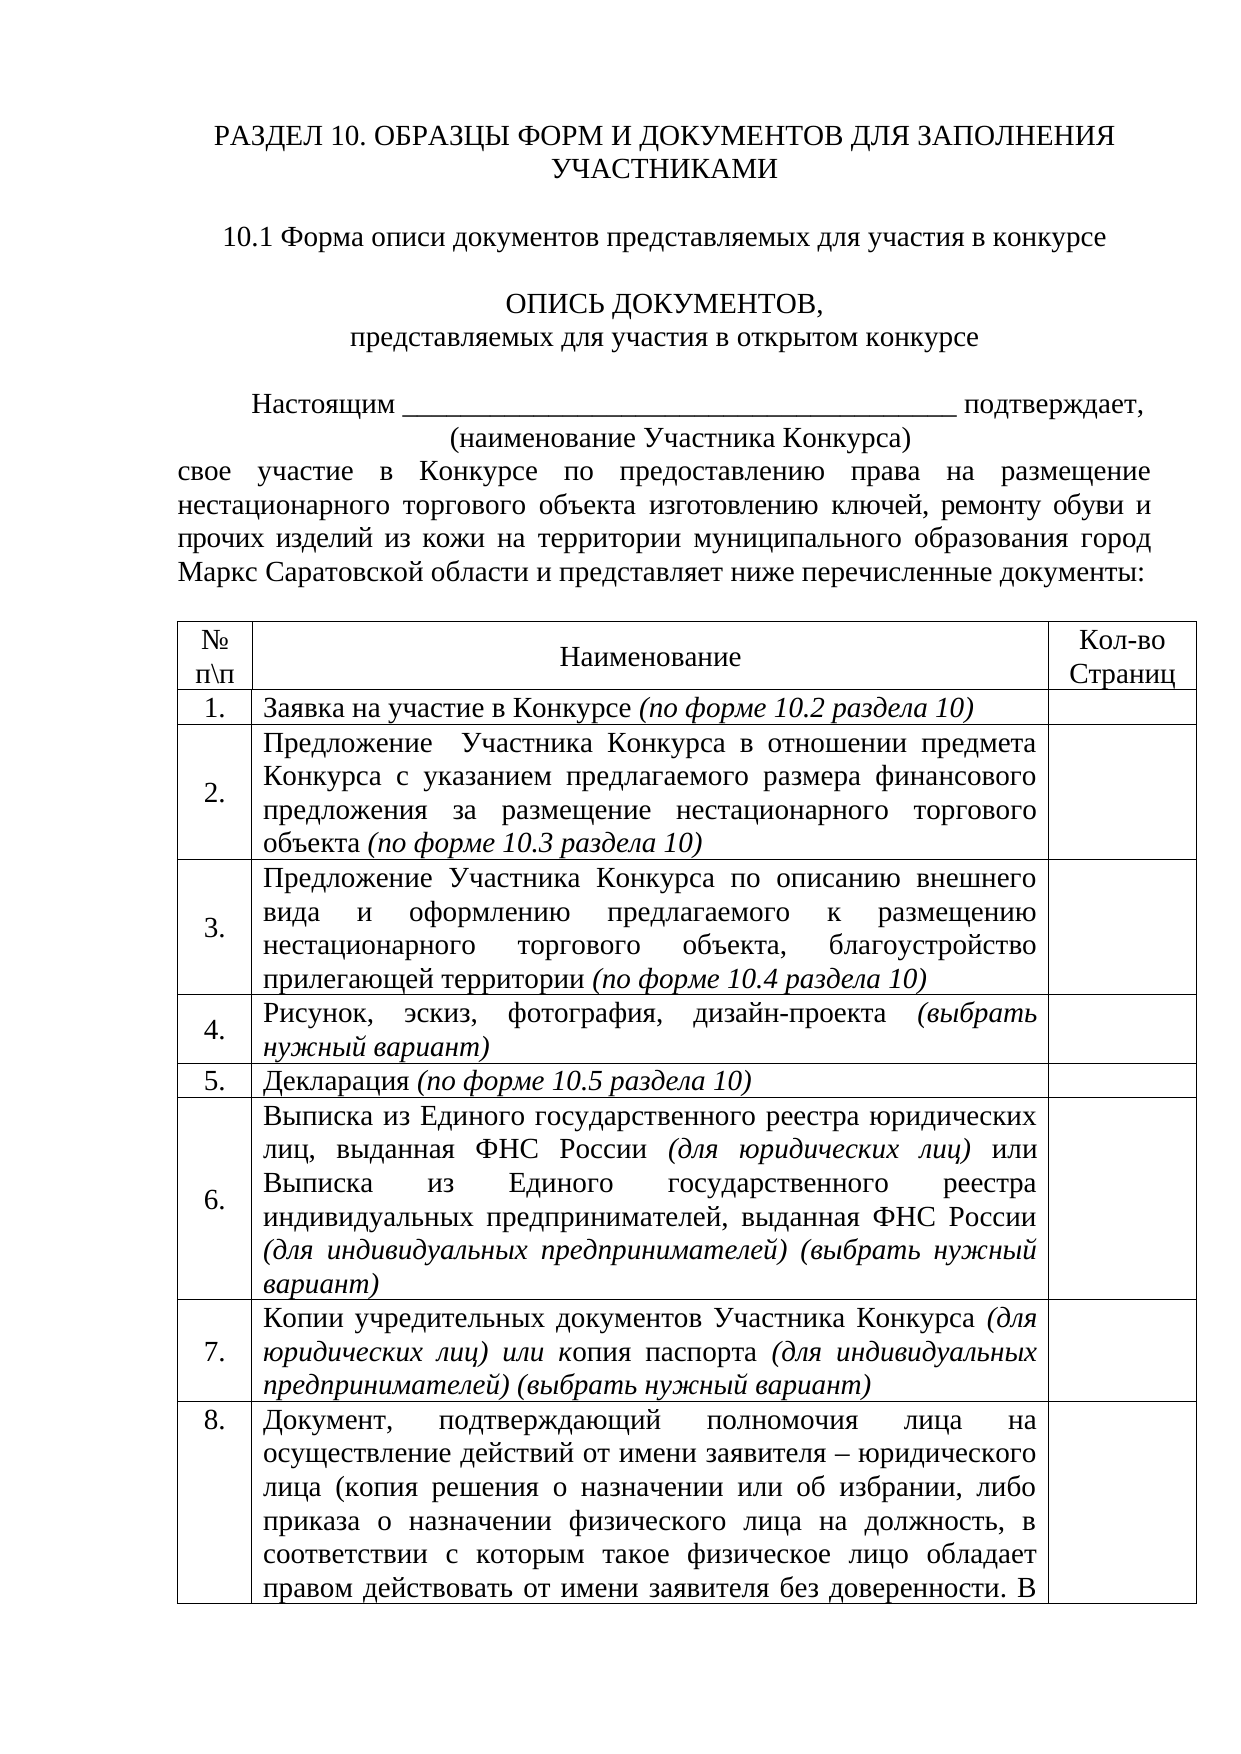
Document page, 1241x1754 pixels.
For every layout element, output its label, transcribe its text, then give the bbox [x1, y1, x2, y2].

text (наименование Участника Конкурса) [325, 420, 1152, 453]
text свое участие в Конкурсе по предоставлению права на размещение нестационарного торгового объекта изготовлению ключей, ремонту обуви и прочих изделий из кожи на территории муниципального образования город Маркс Саратовской области и представляет ниже перечисленные документы: [177, 453, 1152, 588]
table_cell 6. [178, 1098, 251, 1299]
table_cell 7. [178, 1300, 251, 1401]
table_cell [1049, 1300, 1196, 1401]
table_header № п\п [178, 622, 252, 689]
table_cell Заявка на участие в Конкурсе (по форме 10.2 раздела 10) [252, 690, 1048, 724]
table_cell Копии учредительных документов Участника Конкурса (для юридических лиц) или копия паспорта (для индивидуальных предпринимателей) (выбрать нужный вариант) [252, 1300, 1048, 1401]
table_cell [252, 1402, 1048, 1603]
text 10.1 Форма описи документов представляемых для участия в конкурсе [177, 219, 1152, 252]
text представляемых для участия в открытом конкурсе [177, 319, 1152, 353]
table_cell 2. [178, 725, 251, 859]
table_cell 3. [178, 860, 251, 994]
table_cell 8. [178, 1402, 251, 1603]
table_header Наименование [253, 622, 1048, 689]
table_cell 1. [178, 690, 251, 724]
text РАЗДЕЛ 10. ОБРАЗЦЫ ФОРМ И ДОКУМЕНТОВ ДЛЯ ЗАПОЛНЕНИЯ УЧАСТНИКАМИ [177, 118, 1152, 185]
table_cell 4. [178, 995, 251, 1062]
table_cell Предложение Участника Конкурса по описанию внешнего вида и оформлению предлагаемого к размещению нестационарного торгового объекта, благоустройство прилегающей территории (по форме 10.4 раздела 10) [252, 860, 1048, 994]
table_cell [1049, 1402, 1196, 1603]
table_cell [1049, 860, 1196, 994]
table_cell Рисунок, эскиз, фотография, дизайн-проекта (выбрать нужный вариант) [252, 995, 1048, 1062]
table_cell [1049, 1064, 1196, 1097]
table_cell [1049, 690, 1196, 724]
table_cell Предложение Участника Конкурса в отношении предмета Конкурса с указанием предлагаемого размера финансового предложения за размещение нестационарного торгового объекта (по форме 10.3 раздела 10) [252, 725, 1048, 859]
table_cell Выписка из Единого государственного реестра юридических лиц, выданная ФНС России (для юридических лиц) или Выписка из Единого государственного реестра индивидуальных предпринимателей, выданная ФНС России (для индивидуальных предпринимателей) (выбрать нужный вариант) [252, 1098, 1048, 1299]
table_cell [1049, 1098, 1196, 1299]
text ОПИСЬ ДОКУМЕНТОВ, [177, 286, 1152, 319]
text Настоящим ______________________________________ подтверждает, [177, 386, 1152, 420]
table_cell Декларация (по форме 10.5 раздела 10) [252, 1064, 1048, 1097]
table_header Кол-во Страниц [1049, 622, 1196, 689]
table_cell [1049, 725, 1196, 859]
table_cell [1049, 995, 1196, 1062]
table_cell 5. [178, 1064, 251, 1097]
